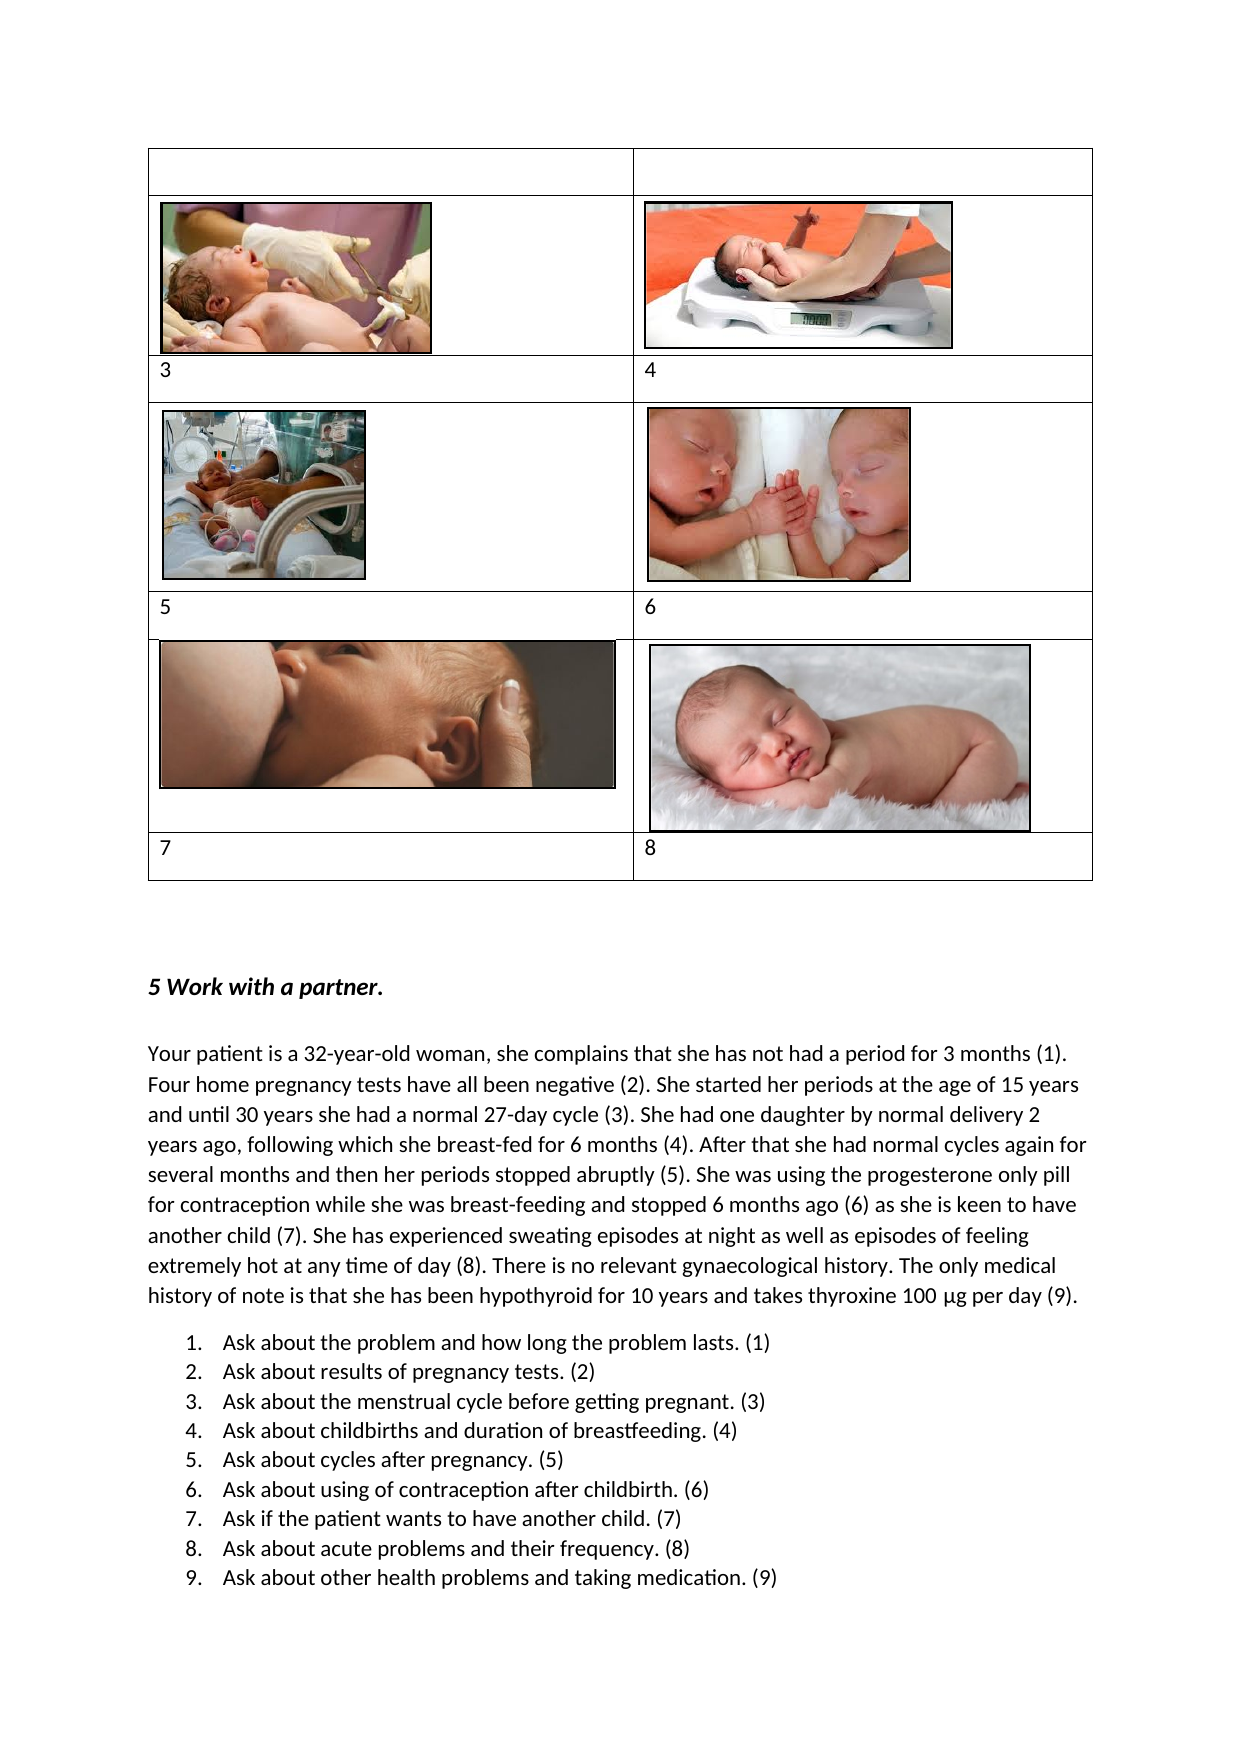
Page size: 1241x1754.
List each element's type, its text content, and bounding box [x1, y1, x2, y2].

picture [163, 204, 430, 352]
table_cell 4 [634, 356, 1092, 402]
list Ask about cycles after pregnancy. (5) [185, 1446, 1093, 1473]
list Ask about the menstrual cycle before getting pregnant. (3) [185, 1387, 1093, 1415]
table_cell [149, 640, 633, 832]
text Your patient is a 32-year-old woman, she complains that she has not had a period for 3 months (1). Four home pregnancy tests have all been negative (2). She started her periods at the age of 15 years and until 30 years she had a normal 27-day cycle (3). She had one daughter by normal delivery 2 years ago, following which she breast-fed for 6 months (4). After that she had normal cycles again for several months and then her periods stopped abruptly (5). She was using the progesterone only pill for contraception while she was breast-feeding and stopped 6 months ago (6) as she is keen to have another child (7). She has experienced sweating episodes at night as well as episodes of feeling extremely hot at any time of day (8). There is no relevant gynaecological history. The only medical history of note is that she has been hypothyroid for 10 years and takes thyroxine 100 µg per day (9). [148, 1039, 1093, 1309]
table_cell 1 [149, 149, 633, 195]
table_cell [149, 196, 633, 354]
table_cell 3 [149, 356, 633, 402]
table_cell 7 [149, 833, 633, 880]
list Ask about childbirths and duration of breastfeeding. (4) [185, 1416, 1093, 1444]
picture [649, 409, 909, 580]
picture [161, 642, 614, 787]
table_cell 8 [634, 833, 1092, 880]
picture [651, 646, 1029, 830]
table_cell 5 [149, 592, 633, 638]
picture [164, 412, 364, 578]
subtitle 5 Work with a partner. [148, 971, 1093, 1037]
list Ask about acute problems and their frequency. (8) [185, 1534, 1093, 1562]
table_cell [634, 196, 1092, 354]
list Ask about using of contraception after childbirth. (6) [185, 1475, 1093, 1503]
table_cell [149, 403, 633, 591]
list Ask about the problem and how long the problem lasts. (1) [185, 1328, 1093, 1356]
table_cell 6 [634, 592, 1092, 638]
table_cell [634, 640, 1092, 832]
table_cell [634, 403, 1092, 591]
table_cell 2 [634, 149, 1092, 195]
list Ask about results of pregnancy tests. (2) [185, 1357, 1093, 1385]
picture [646, 204, 951, 347]
list Ask about other health problems and taking medication. (9) [185, 1563, 1093, 1591]
list Ask if the patient wants to have another child. (7) [185, 1504, 1093, 1532]
